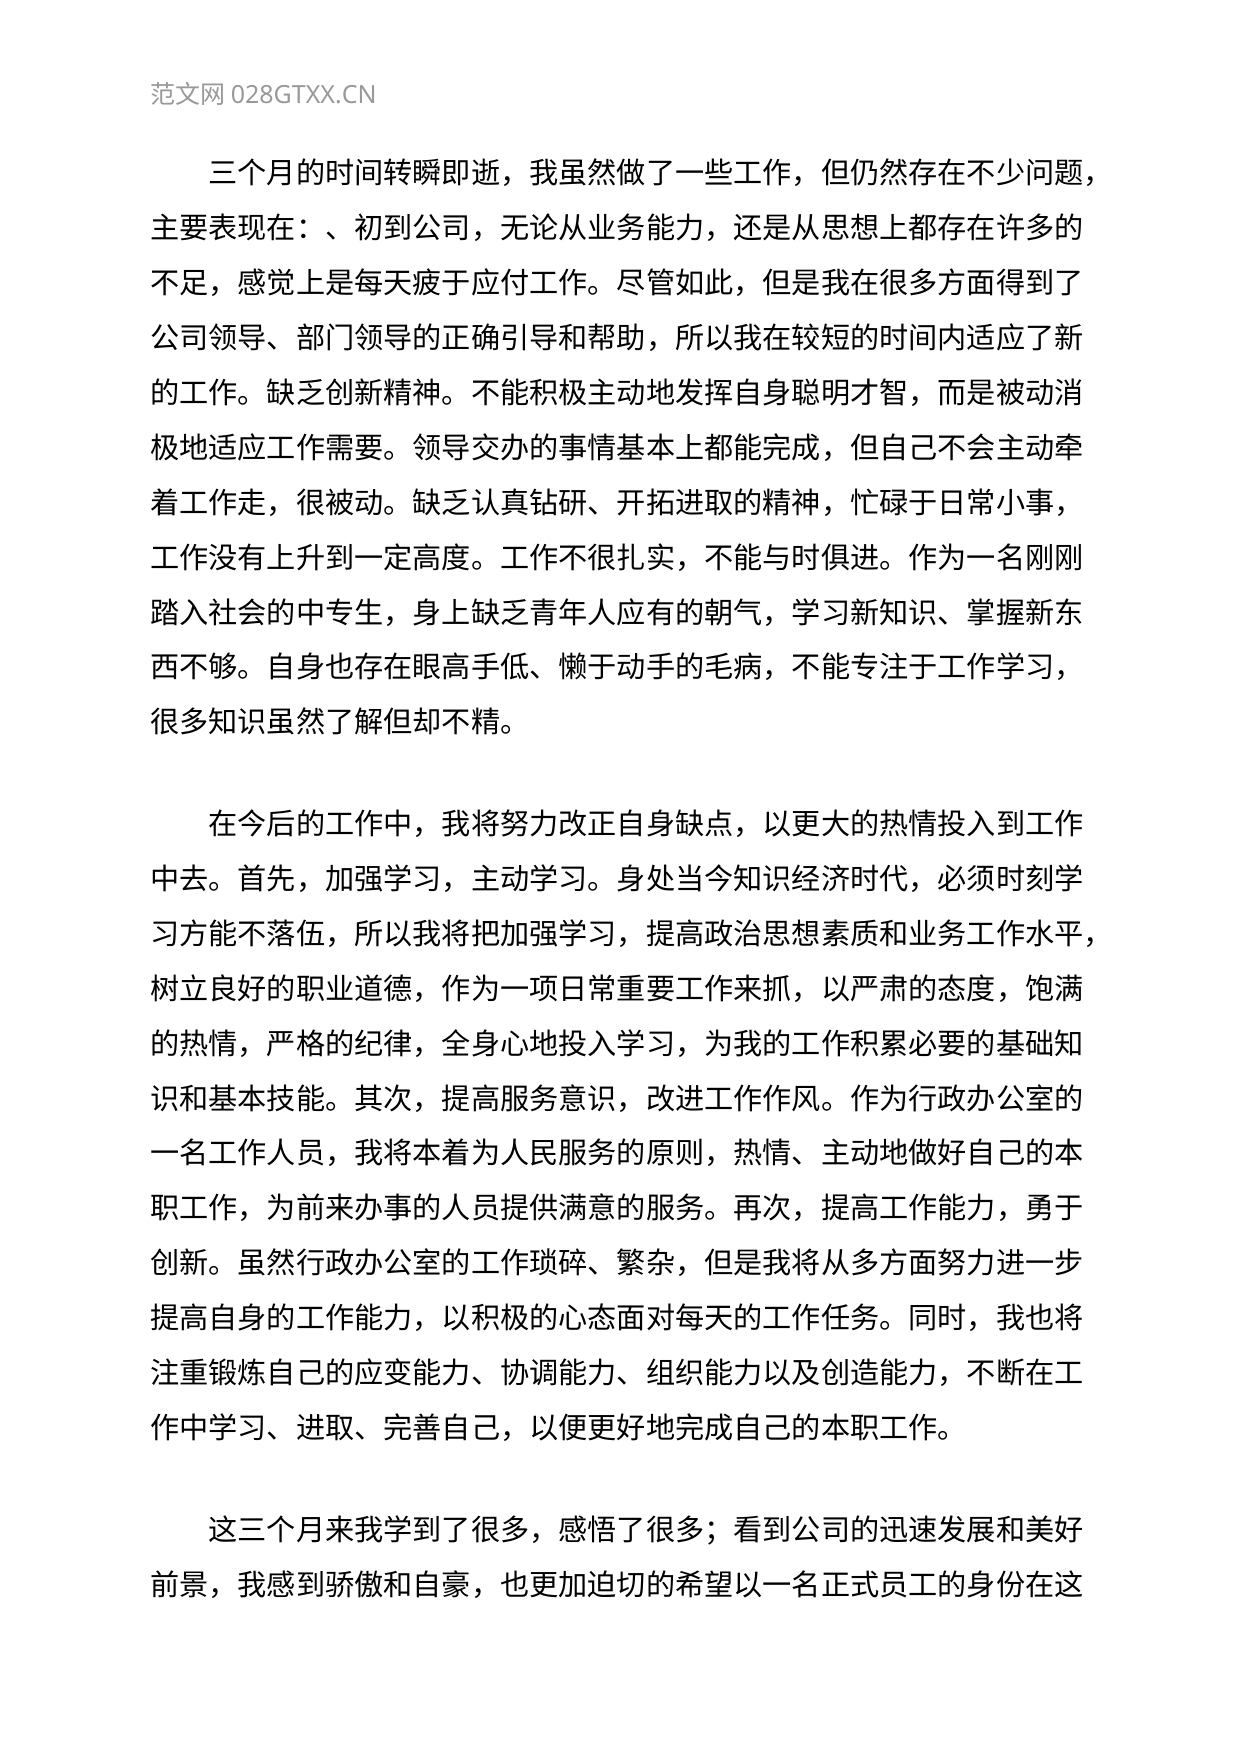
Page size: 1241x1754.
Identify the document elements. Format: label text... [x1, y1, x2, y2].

text 三个月的时间转瞬即逝，我虽然做了一些工作，但仍然存在不少问题，主要表现在：、初到公司，无论从业务能力，还是从思想上都存在许多的不足，感觉上是每天疲于应付工作。尽管如此，但是我在很多方面得到了公司领导、部门领导的正确引导和帮助，所以我在较短的时间内适应了新的工作。缺乏创新精神。不能积极主动地发挥自身聪明才智，而是被动消极地适应工作需要。领导交办的事情基本上都能完成，但自己不会主动牵着工作走，很被动。缺乏认真钻研、开拓进取的精神，忙碌于日常小事，工作没有上升到一定高度。工作不很扎实，不能与时俱进。作为一名刚刚踏入社会的中专生，身上缺乏青年人应有的朝气，学习新知识、掌握新东西不够。自身也存在眼高手低、懒于动手的毛病，不能专注于工作学习，很多知识虽然了解但却不精。 [150, 150, 1090, 741]
text 在今后的工作中，我将努力改正自身缺点，以更大的热情投入到工作中去。首先，加强学习，主动学习。身处当今知识经济时代，必须时刻学习方能不落伍，所以我将把加强学习，提高政治思想素质和业务工作水平，树立良好的职业道德，作为一项日常重要工作来抓，以严肃的态度，饱满的热情，严格的纪律，全身心地投入学习，为我的工作积累必要的基础知识和基本技能。其次，提高服务意识，改进工作作风。作为行政办公室的一名工作人员，我将本着为人民服务的原则，热情、主动地做好自己的本职工作，为前来办事的人员提供满意的服务。再次，提高工作能力，勇于创新。虽然行政办公室的工作琐碎、繁杂，但是我将从多方面努力进一步提高自身的工作能力，以积极的心态面对每天的工作任务。同时，我也将注重锻炼自己的应变能力、协调能力、组织能力以及创造能力，不断在工作中学习、进取、完善自己，以便更好地完成自己的本职工作。 [150, 801, 1090, 1447]
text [150, 1506, 1090, 1603]
